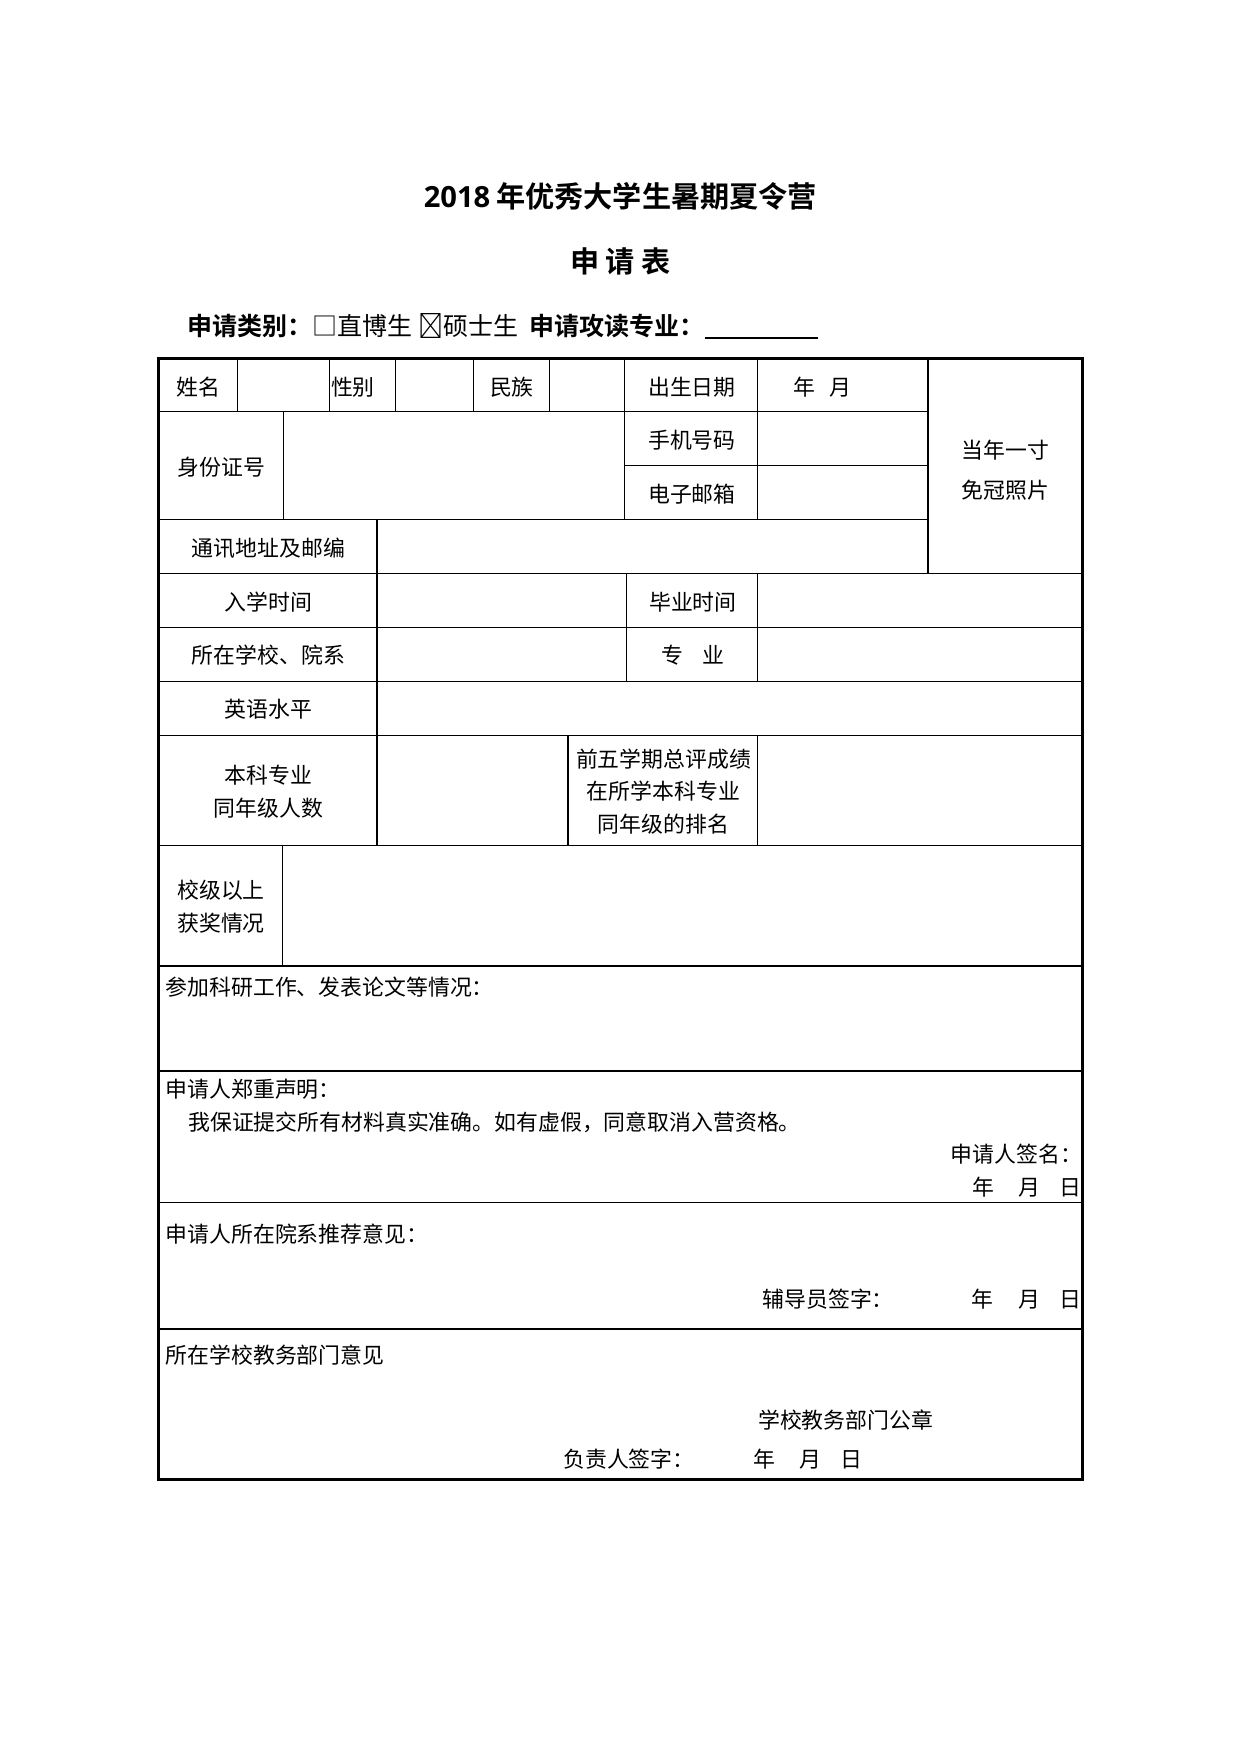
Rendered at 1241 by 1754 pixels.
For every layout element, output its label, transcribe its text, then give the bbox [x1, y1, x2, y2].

table_header 当年一寸 免冠照片 [929, 360, 1081, 573]
table_cell [378, 682, 1081, 735]
table_cell [758, 736, 1081, 844]
table_cell 身份证号 [160, 412, 283, 519]
table_header 性别 [330, 360, 395, 411]
table_header 民族 [474, 360, 549, 411]
table_cell 本科专业 同年级人数 [160, 736, 376, 844]
table_cell [378, 520, 927, 573]
table_cell [758, 628, 1081, 681]
table_cell 英语水平 [160, 682, 376, 735]
text 申 请 表 [187, 227, 1053, 292]
table_cell [378, 574, 626, 627]
table_header [550, 360, 624, 411]
table_cell 入学时间 [160, 574, 376, 627]
table_cell 申请人所在院系推荐意见： 辅导员签字： 年 月 日 [160, 1203, 1081, 1328]
table_header [396, 360, 473, 411]
table_cell 电子邮箱 [625, 466, 757, 519]
text 申请类别：□直博生 硕士生 申请攻读专业： [187, 292, 1053, 357]
table_cell 申请人郑重声明： 我保证提交所有材料真实准确。如有虚假，同意取消入营资格。 申请人签名： 年 月 日 [160, 1072, 1081, 1202]
table_cell [758, 412, 927, 465]
table_cell 通讯地址及邮编 [160, 520, 376, 573]
table_header [238, 360, 329, 411]
table_cell [758, 574, 1081, 627]
table_cell 毕业时间 [627, 574, 757, 627]
table_header 年 月 [758, 360, 927, 411]
table_cell 手机号码 [625, 412, 757, 465]
table_cell 参加科研工作、发表论文等情况： [160, 967, 1081, 1070]
table_cell [378, 736, 567, 844]
table_cell [284, 412, 624, 519]
table_cell 所在学校教务部门意见 学校教务部门公章 负责人签字： 年 月 日 [160, 1330, 1081, 1478]
text 2018年优秀大学生暑期夏令营 [187, 162, 1053, 227]
table_cell 前五学期总评成绩在所学本科专业 同年级的排名 [569, 736, 757, 844]
table_header 出生日期 [625, 360, 757, 411]
table_cell [283, 846, 1081, 965]
table_header 姓名 [160, 360, 237, 411]
table_cell 所在学校、院系 [160, 628, 376, 681]
table_cell [758, 466, 927, 519]
table_cell 专 业 [627, 628, 757, 681]
table_cell [378, 628, 626, 681]
table_cell 校级以上 获奖情况 [160, 846, 282, 965]
